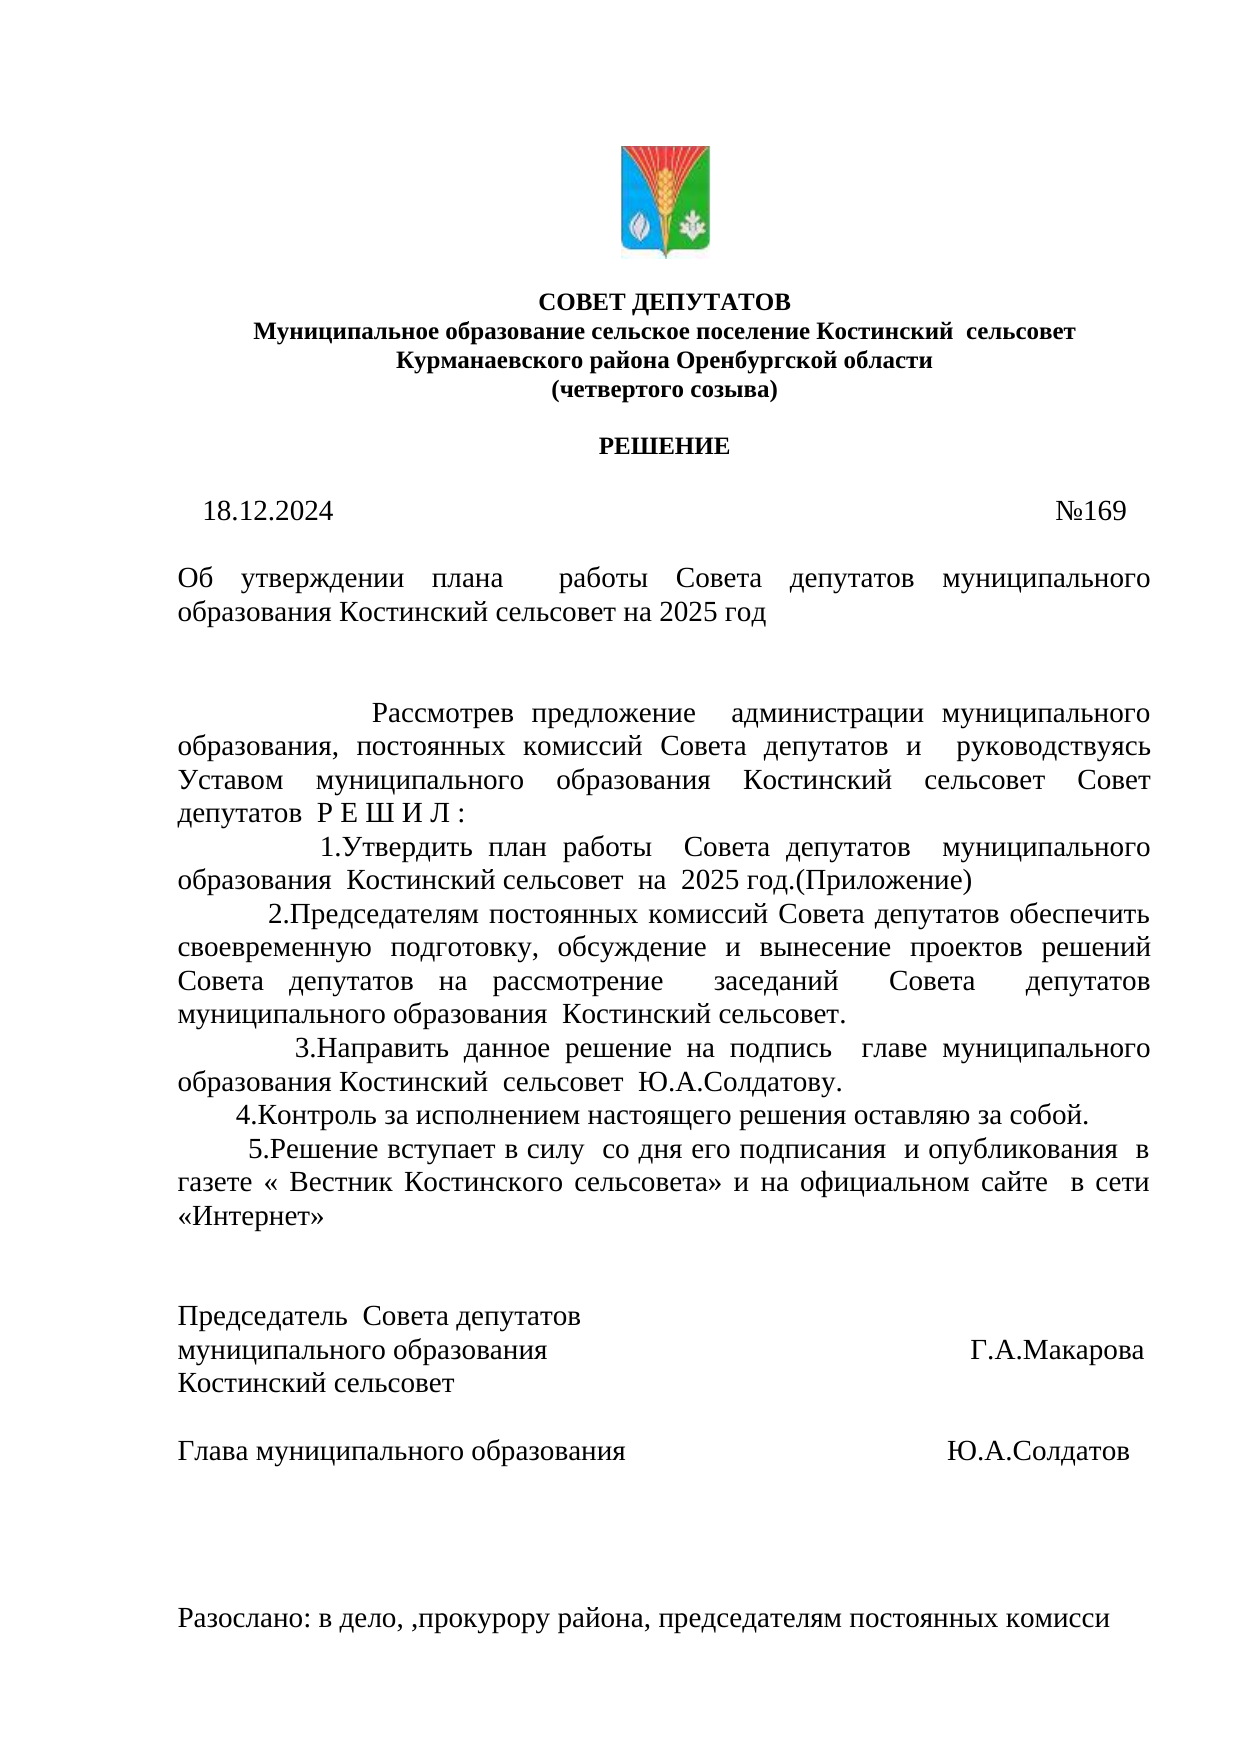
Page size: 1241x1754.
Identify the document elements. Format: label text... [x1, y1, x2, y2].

text Костинский сельсовет [177, 1366, 1152, 1399]
text Курманаевского района Оренбургской области [177, 345, 1152, 374]
text (четвертого созыва) [177, 374, 1152, 402]
text 2.Председателям постоянных комиссий Совета депутатов обеспечить своевременную подготовку, обсуждение и вынесение проектов решений Совета депутатов на рассмотрение заседаний Совета депутатов муниципального образования Костинский сельсовет. [177, 896, 1152, 1030]
text Об утверждении плана работы Совета депутатов муниципального образования Костинский сельсовет на 2025 год [177, 561, 1152, 628]
text РЕШЕНИЕ [177, 431, 1152, 460]
text Глава муниципального образования Ю.А.Солдатов [177, 1433, 1152, 1466]
text Муниципальное образование сельское поселение Костинский сельсовет [177, 316, 1152, 345]
picture [621, 146, 711, 259]
text 4.Контроль за исполнением настоящего решения оставляю за собой. [177, 1097, 1152, 1131]
text Председатель Совета депутатов [177, 1298, 1152, 1332]
text Рассмотрев предложение администрации муниципального образования, постоянных комиссий Совета депутатов и руководствуясь Уставом муниципального образования Костинский сельсовет Совет депутатов Р Е Ш И Л : [177, 695, 1152, 829]
text 5.Решение вступает в силу со дня его подписания и опубликования в газете « Вестник Костинского сельсовета» и на официальном сайте в сети «Интернет» [177, 1131, 1152, 1231]
text Разослано: в дело, ,прокурору района, председателям постоянных комисси [177, 1600, 1152, 1634]
text 3.Направить данное решение на подпись главе муниципального образования Костинский сельсовет Ю.А.Солдатову. [177, 1030, 1152, 1097]
text муниципального образования Г.А.Макарова [177, 1332, 1152, 1366]
text СОВЕТ ДЕПУТАТОВ [177, 287, 1152, 316]
text 1.Утвердить план работы Совета депутатов муниципального образования Костинский сельсовет на 2025 год.(Приложение) [177, 829, 1152, 896]
text 18.12.2024 №169 [177, 493, 1152, 527]
